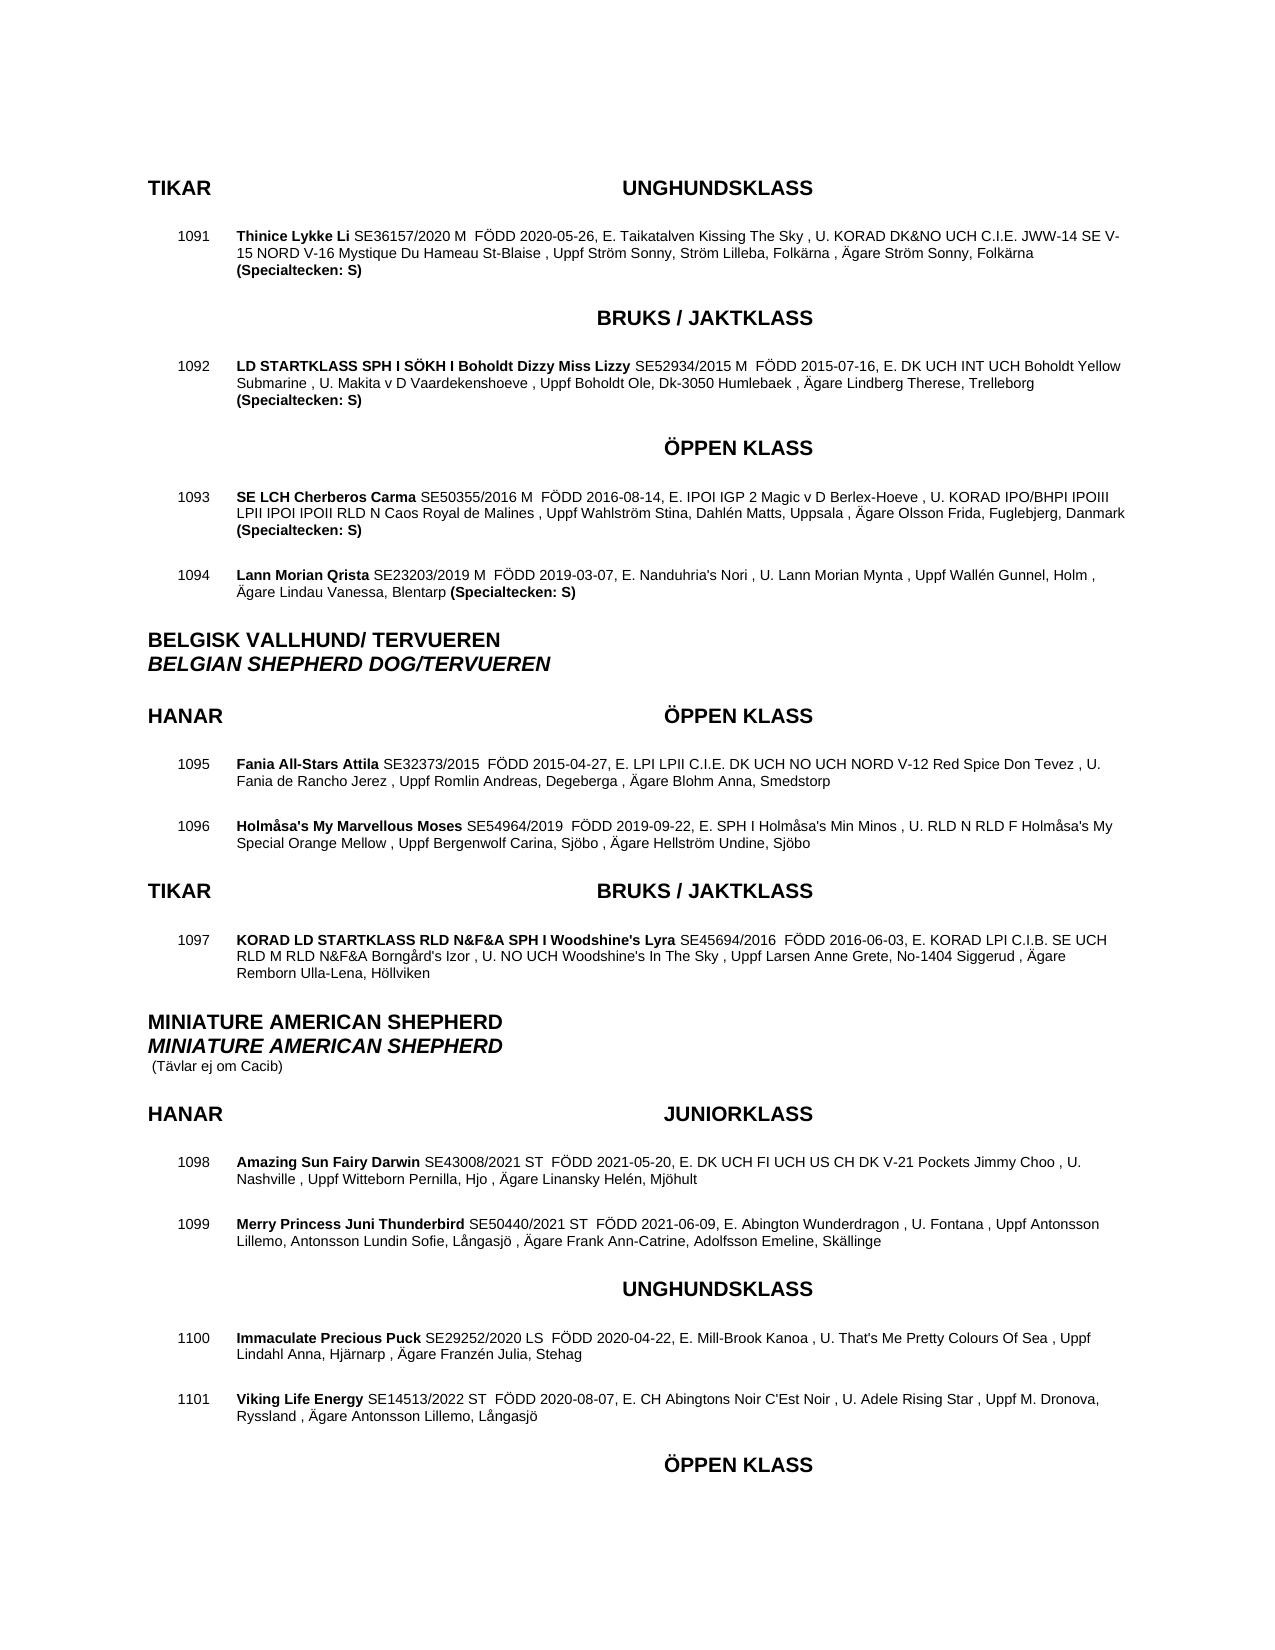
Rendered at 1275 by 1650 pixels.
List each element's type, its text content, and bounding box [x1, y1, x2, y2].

text 1099 Merry Princess Juni Thunderbird SE50440/2021 ST FÖDD 2021-06-09, E. Abington Wunderdragon , U. Fontana , Uppf Antonsson Lillemo, Antonsson Lundin Sofie, Långasjö , Ägare Frank Ann-Catrine, Adolfsson Emeline, Skällinge [177, 1216, 1127, 1249]
text 1094 Lann Morian Qrista SE23203/2019 M FÖDD 2019-03-07, E. Nanduhria's Nori , U. Lann Morian Mynta , Uppf Wallén Gunnel, Holm , Ägare Lindau Vanessa, Blentarp (Specialtecken: S) [177, 567, 1127, 600]
text ÖPPEN KLASS [148, 1452, 1127, 1476]
text 1095 Fania All-Stars Attila SE32373/2015 FÖDD 2015-04-27, E. LPI LPII C.I.E. DK UCH NO UCH NORD V-12 Red Spice Don Tevez , U. Fania de Rancho Jerez , Uppf Romlin Andreas, Degeberga , Ägare Blohm Anna, Smedstorp [177, 756, 1127, 789]
text TIKAR UNGHUNDSKLASS [148, 176, 1127, 199]
subtitle BELGISK VALLHUND/ TERVUEREN [148, 628, 1127, 652]
subtitle MINIATURE AMERICAN SHEPHERD [148, 1009, 1127, 1033]
subtitle MINIATURE AMERICAN SHEPHERD [148, 1033, 1127, 1057]
text 1101 Viking Life Energy SE14513/2022 ST FÖDD 2020-08-07, E. CH Abingtons Noir C'Est Noir , U. Adele Rising Star , Uppf M. Dronova, Ryssland , Ägare Antonsson Lillemo, Långasjö [177, 1391, 1127, 1424]
text 1091 Thinice Lykke Li SE36157/2020 M FÖDD 2020-05-26, E. Taikatalven Kissing The Sky , U. KORAD DK&NO UCH C.I.E. JWW-14 SE V-15 NORD V-16 Mystique Du Hameau St-Blaise , Uppf Ström Sonny, Ström Lilleba, Folkärna , Ägare Ström Sonny, Folkärna (Specialtecken: S) [177, 228, 1127, 278]
subtitle BELGIAN SHEPHERD DOG/TERVUEREN [148, 652, 1127, 676]
text 1092 LD STARTKLASS SPH I SÖKH I Boholdt Dizzy Miss Lizzy SE52934/2015 M FÖDD 2015-07-16, E. DK UCH INT UCH Boholdt Yellow Submarine , U. Makita v D Vaardekenshoeve , Uppf Boholdt Ole, Dk-3050 Humlebaek , Ägare Lindberg Therese, Trelleborg (Specialtecken: S) [177, 358, 1127, 408]
text UNGHUNDSKLASS [148, 1277, 1127, 1301]
text BRUKS / JAKTKLASS [148, 306, 1127, 330]
text TIKAR BRUKS / JAKTKLASS [148, 879, 1127, 903]
text HANAR JUNIORKLASS [148, 1102, 1127, 1126]
text HANAR ÖPPEN KLASS [148, 704, 1127, 728]
text (Tävlar ej om Cacib) [148, 1057, 1127, 1074]
text 1098 Amazing Sun Fairy Darwin SE43008/2021 ST FÖDD 2021-05-20, E. DK UCH FI UCH US CH DK V-21 Pockets Jimmy Choo , U. Nashville , Uppf Witteborn Pernilla, Hjo , Ägare Linansky Helén, Mjöhult [177, 1154, 1127, 1188]
text 1093 SE LCH Cherberos Carma SE50355/2016 M FÖDD 2016-08-14, E. IPOI IGP 2 Magic v D Berlex-Hoeve , U. KORAD IPO/BHPI IPOIII LPII IPOI IPOII RLD N Caos Royal de Malines , Uppf Wahlström Stina, Dahlén Matts, Uppsala , Ägare Olsson Frida, Fuglebjerg, Danmark (Specialtecken: S) [177, 488, 1127, 538]
text ÖPPEN KLASS [148, 436, 1127, 460]
text 1096 Holmåsa's My Marvellous Moses SE54964/2019 FÖDD 2019-09-22, E. SPH I Holmåsa's Min Minos , U. RLD N RLD F Holmåsa's My Special Orange Mellow , Uppf Bergenwolf Carina, Sjöbo , Ägare Hellström Undine, Sjöbo [177, 818, 1127, 851]
text 1100 Immaculate Precious Puck SE29252/2020 LS FÖDD 2020-04-22, E. Mill-Brook Kanoa , U. That's Me Pretty Colours Of Sea , Uppf Lindahl Anna, Hjärnarp , Ägare Franzén Julia, Stehag [177, 1329, 1127, 1363]
text 1097 KORAD LD STARTKLASS RLD N&F&A SPH I Woodshine's Lyra SE45694/2016 FÖDD 2016-06-03, E. KORAD LPI C.I.B. SE UCH RLD M RLD N&F&A Borngård's Izor , U. NO UCH Woodshine's In The Sky , Uppf Larsen Anne Grete, No-1404 Siggerud , Ägare Remborn Ulla-Lena, Höllviken [177, 931, 1127, 981]
